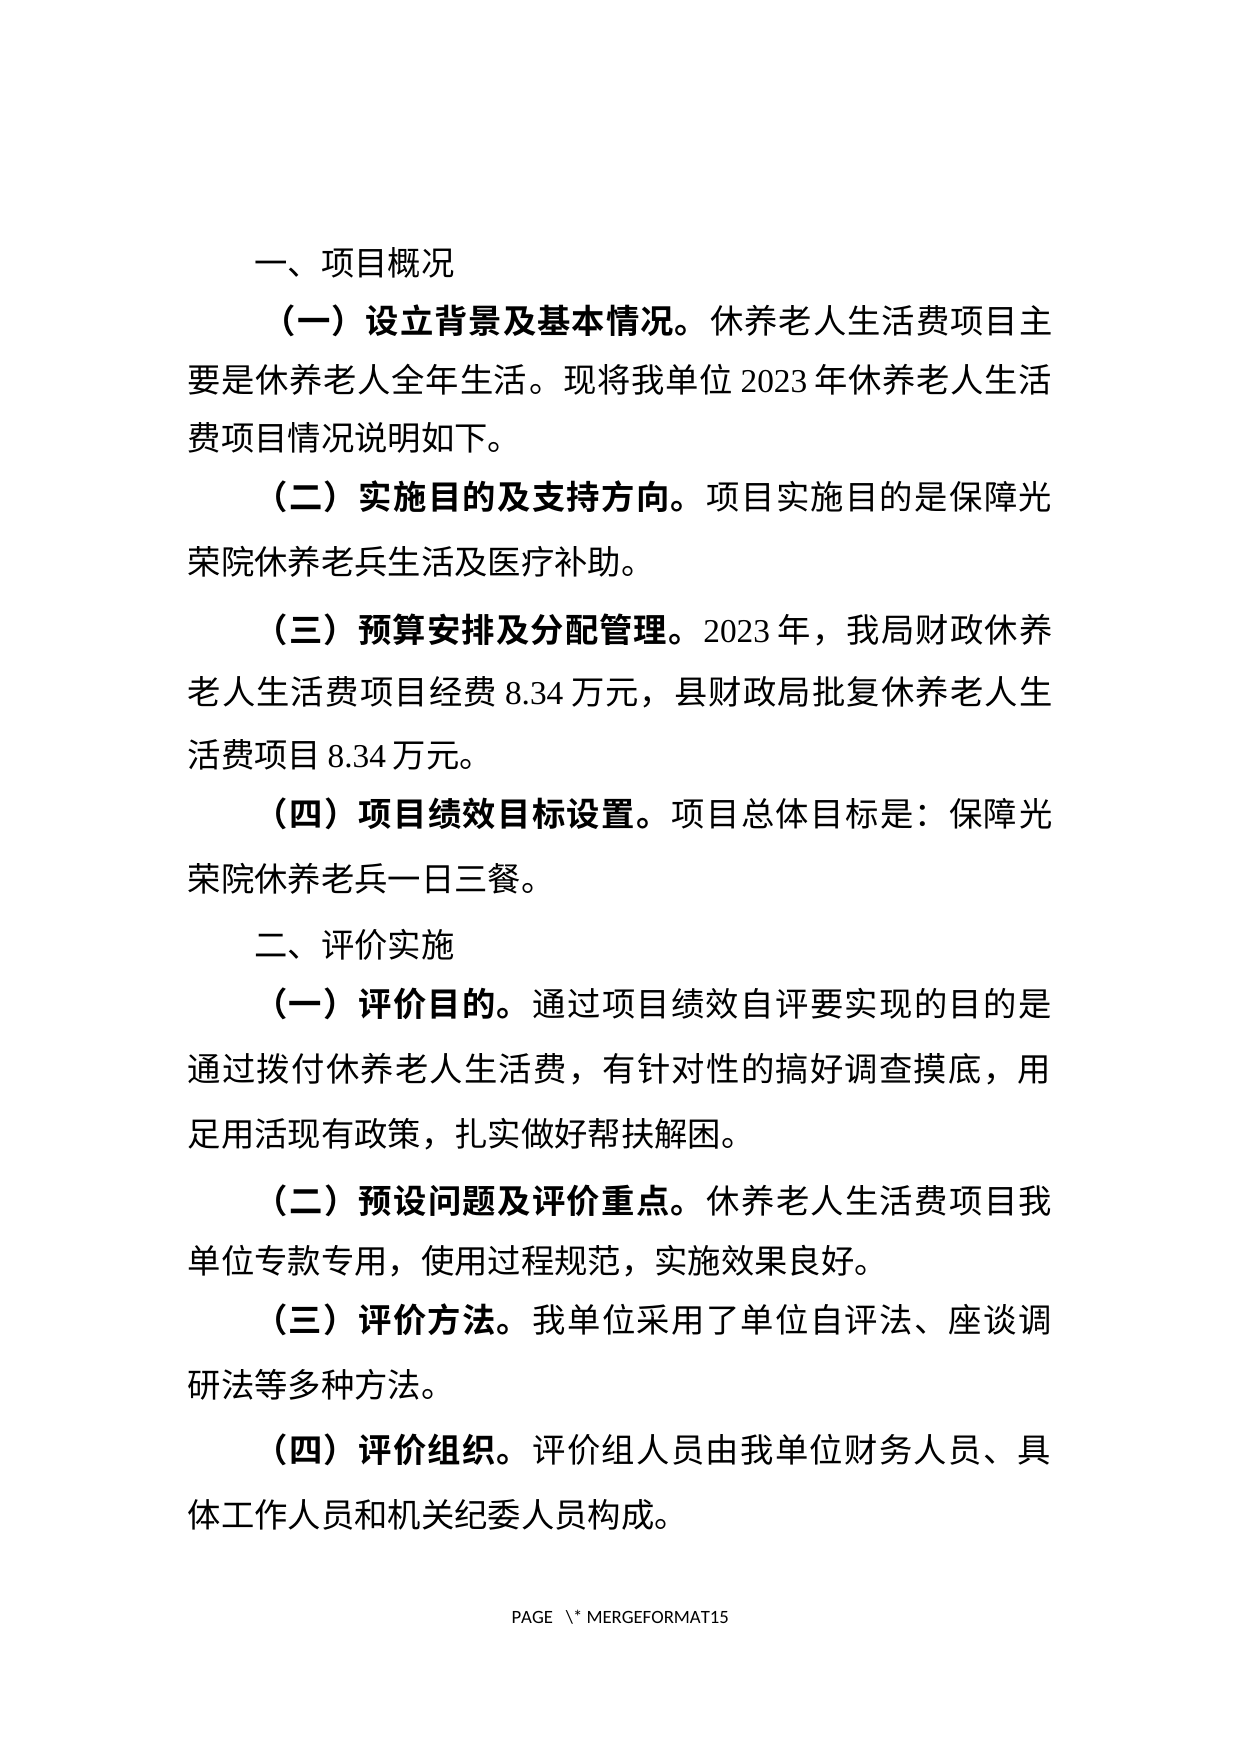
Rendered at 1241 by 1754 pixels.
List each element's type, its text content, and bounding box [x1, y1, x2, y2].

list （二）实施目的及支持方向。项目实施目的是保障光荣院休养老兵生活及医疗补助。 [187, 462, 1053, 592]
text 一、项目概况 [187, 227, 1053, 287]
text （三）评价方法。我单位采用了单位自评法、座谈调研法等多种方法。 [187, 1285, 1053, 1415]
text （四）评价组织。评价组人员由我单位财务人员、具体工作人员和机关纪委人员构成。 [187, 1415, 1053, 1545]
text 二、评价实施 [187, 910, 1053, 970]
list （四）项目绩效目标设置。项目总体目标是：保障光荣院休养老兵一日三餐。 [187, 780, 1053, 910]
text （二）预设问题及评价重点。休养老人生活费项目我单位专款专用，使用过程规范，实施效果良好。 [187, 1165, 1053, 1285]
text （一）设立背景及基本情况。休养老人生活费项目主要是休养老人全年生活。现将我单位2023年休养老人生活费项目情况说明如下。 [187, 287, 1053, 462]
text （一）评价目的。通过项目绩效自评要实现的目的是通过拨付休养老人生活费，有针对性的搞好调查摸底，用足用活现有政策，扎实做好帮扶解困。 [187, 970, 1053, 1165]
list （三）预算安排及分配管理。2023年，我局财政休养老人生活费项目经费8.34万元，县财政局批复休养老人生活费项目8.34万元。 [187, 592, 1053, 780]
